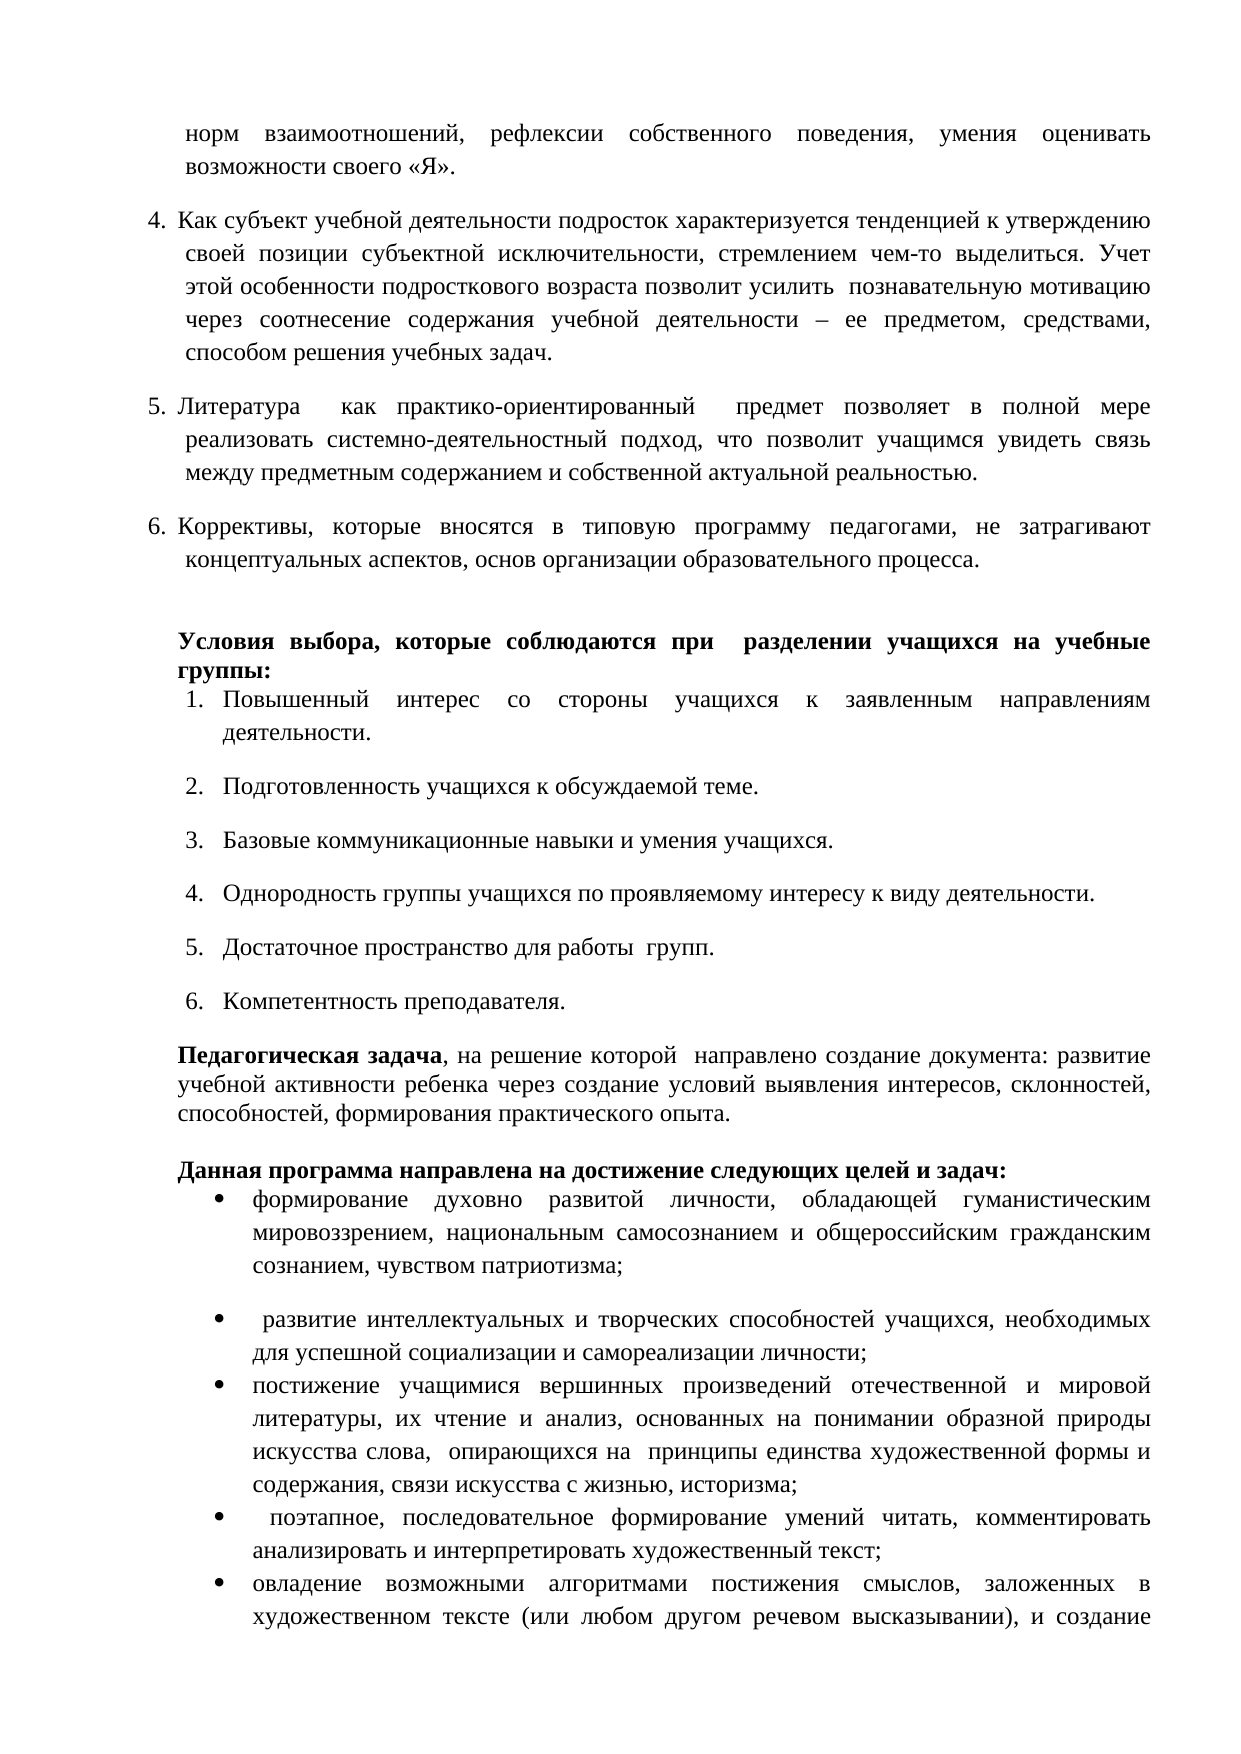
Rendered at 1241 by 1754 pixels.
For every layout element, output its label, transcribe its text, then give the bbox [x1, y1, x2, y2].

list Как субъект учебной деятельности подросток характеризуется тенденцией к утверждению своей позиции субъектной исключительности, стремлением чем-то выделиться. Учет этой особенности подросткового возраста позволит усилить познавательную мотивацию через соотнесение содержания учебной деятельности – ее предметом, средствами, способом решения учебных задач. [148, 205, 1152, 366]
list Литература как практико-ориентированный предмет позволяет в полной мере реализовать системно-деятельностный подход, что позволит учащимся увидеть связь между предметным содержанием и собственной актуальной реальностью. [148, 391, 1152, 486]
text Условия выбора, которые соблюдаются при разделении учащихся на учебные группы: [177, 626, 1152, 684]
list постижение учащимися вершинных произведений отечественной и мировой литературы, их чтение и анализ, основанных на понимании образной природы искусства слова, опирающихся на принципы единства художественной формы и содержания, связи искусства с жизнью, историзма; [215, 1370, 1152, 1498]
list Базовые коммуникационные навыки и умения учащихся. [185, 825, 1152, 853]
list развитие интеллектуальных и творческих способностей учащихся, необходимых для успешной социализации и самореализации личности; [215, 1304, 1152, 1366]
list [148, 118, 1152, 180]
list Повышенный интерес со стороны учащихся к заявленным направлениям деятельности. [185, 684, 1152, 746]
list Однородность группы учащихся по проявляемому интересу к виду деятельности. [185, 878, 1152, 907]
list поэтапное, последовательное формирование умений читать, комментировать анализировать и интерпретировать художественный текст; [215, 1502, 1152, 1564]
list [215, 1568, 1152, 1630]
list Подготовленность учащихся к обсуждаемой теме. [185, 771, 1152, 799]
list формирование духовно развитой личности, обладающей гуманистическим мировоззрением, национальным самосознанием и общероссийским гражданским сознанием, чувством патриотизма; [215, 1184, 1152, 1279]
text Данная программа направлена на достижение следующих целей и задач: [177, 1155, 1152, 1184]
list Достаточное пространство для работы групп. [185, 932, 1152, 961]
list Коррективы, которые вносятся в типовую программу педагогами, не затрагивают концептуальных аспектов, основ организации образовательного процесса. [148, 511, 1152, 573]
text Педагогическая задача, на решение которой направлено создание документа: развитие учебной активности ребенка через создание условий выявления интересов, склонностей, способностей, формирования практического опыта. [177, 1040, 1152, 1126]
list Компетентность преподавателя. [185, 986, 1152, 1015]
